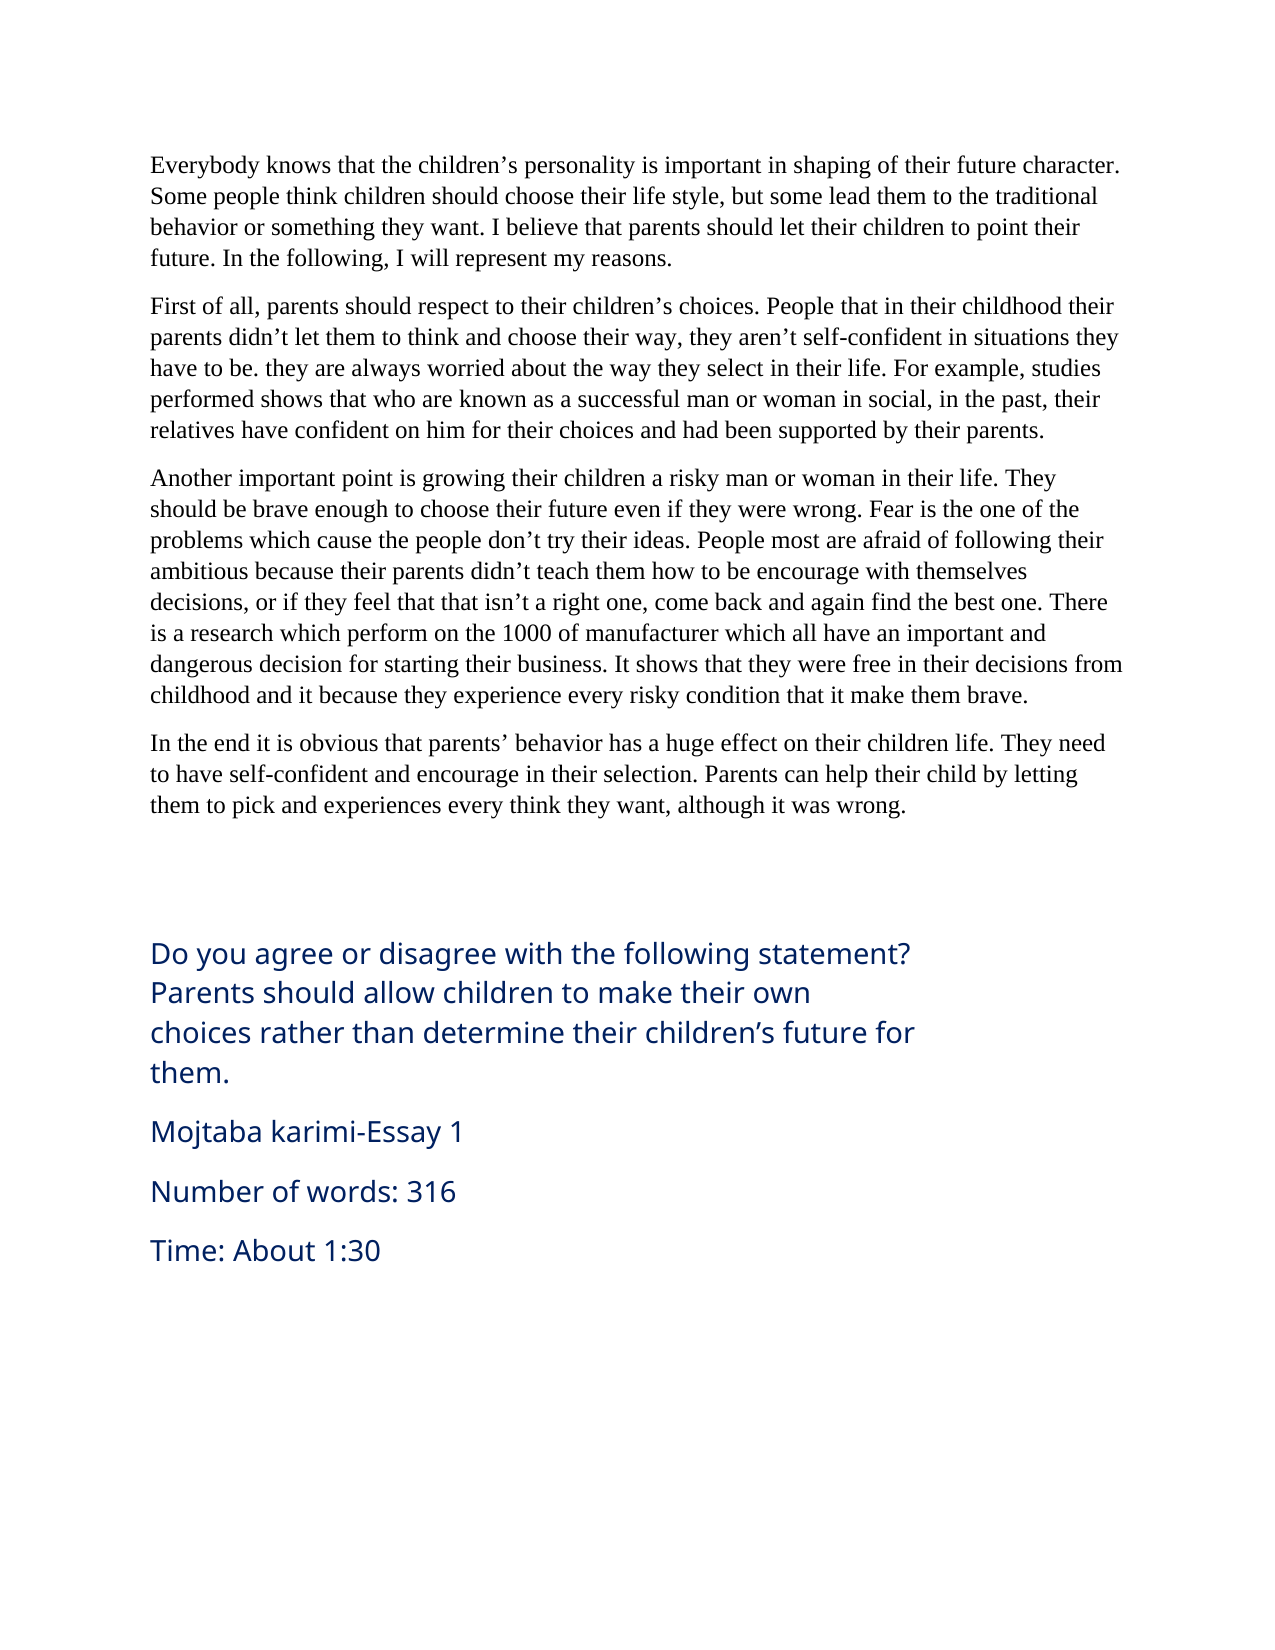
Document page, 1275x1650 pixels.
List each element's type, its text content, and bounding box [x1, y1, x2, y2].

text Parents should allow children to make their own [150, 973, 1125, 1012]
text Do you agree or disagree with the following statement? [150, 933, 1125, 973]
text Everybody knows that the children’s personality is important in shaping of their future character. Some people think children should choose their life style, but some lead them to the traditional behavior or something they want. I believe that parents should let their children to point their future. In the following, I will represent my reasons. [150, 150, 1125, 272]
text First of all, parents should respect to their children’s choices. People that in their childhood their parents didn’t let them to think and choose their way, they aren’t self-confident in situations they have to be. they are always worried about the way they select in their life. For example, studies performed shows that who are known as a successful man or woman in social, in the past, their relatives have confident on him for their choices and had been supported by their parents. [150, 291, 1125, 444]
text them. [150, 1052, 1125, 1092]
text In the end it is obvious that parents’ behavior has a huge effect on their children life. They need to have self-confident and encourage in their selection. Parents can help their child by letting them to pick and experiences every think they want, although it was wrong. [150, 728, 1125, 818]
text Mojtaba karimi-Essay 1 [150, 1111, 1125, 1151]
text Another important point is growing their children a risky man or woman in their life. They should be brave enough to choose their future even if they were wrong. Fear is the one of the problems which cause the people don’t try their ideas. People most are afraid of following their ambitious because their parents didn’t teach them how to be encourage with themselves decisions, or if they feel that that isn’t a right one, come back and again find the best one. There is a research which perform on the 1000 of manufacturer which all have an important and dangerous decision for starting their business. It shows that they were free in their decisions from childhood and it because they experience every risky condition that it make them brave. [150, 463, 1125, 709]
text Time: About 1:30 [150, 1230, 1125, 1270]
text Number of words: 316 [150, 1171, 1125, 1211]
text choices rather than determine their children’s future for [150, 1012, 1125, 1052]
